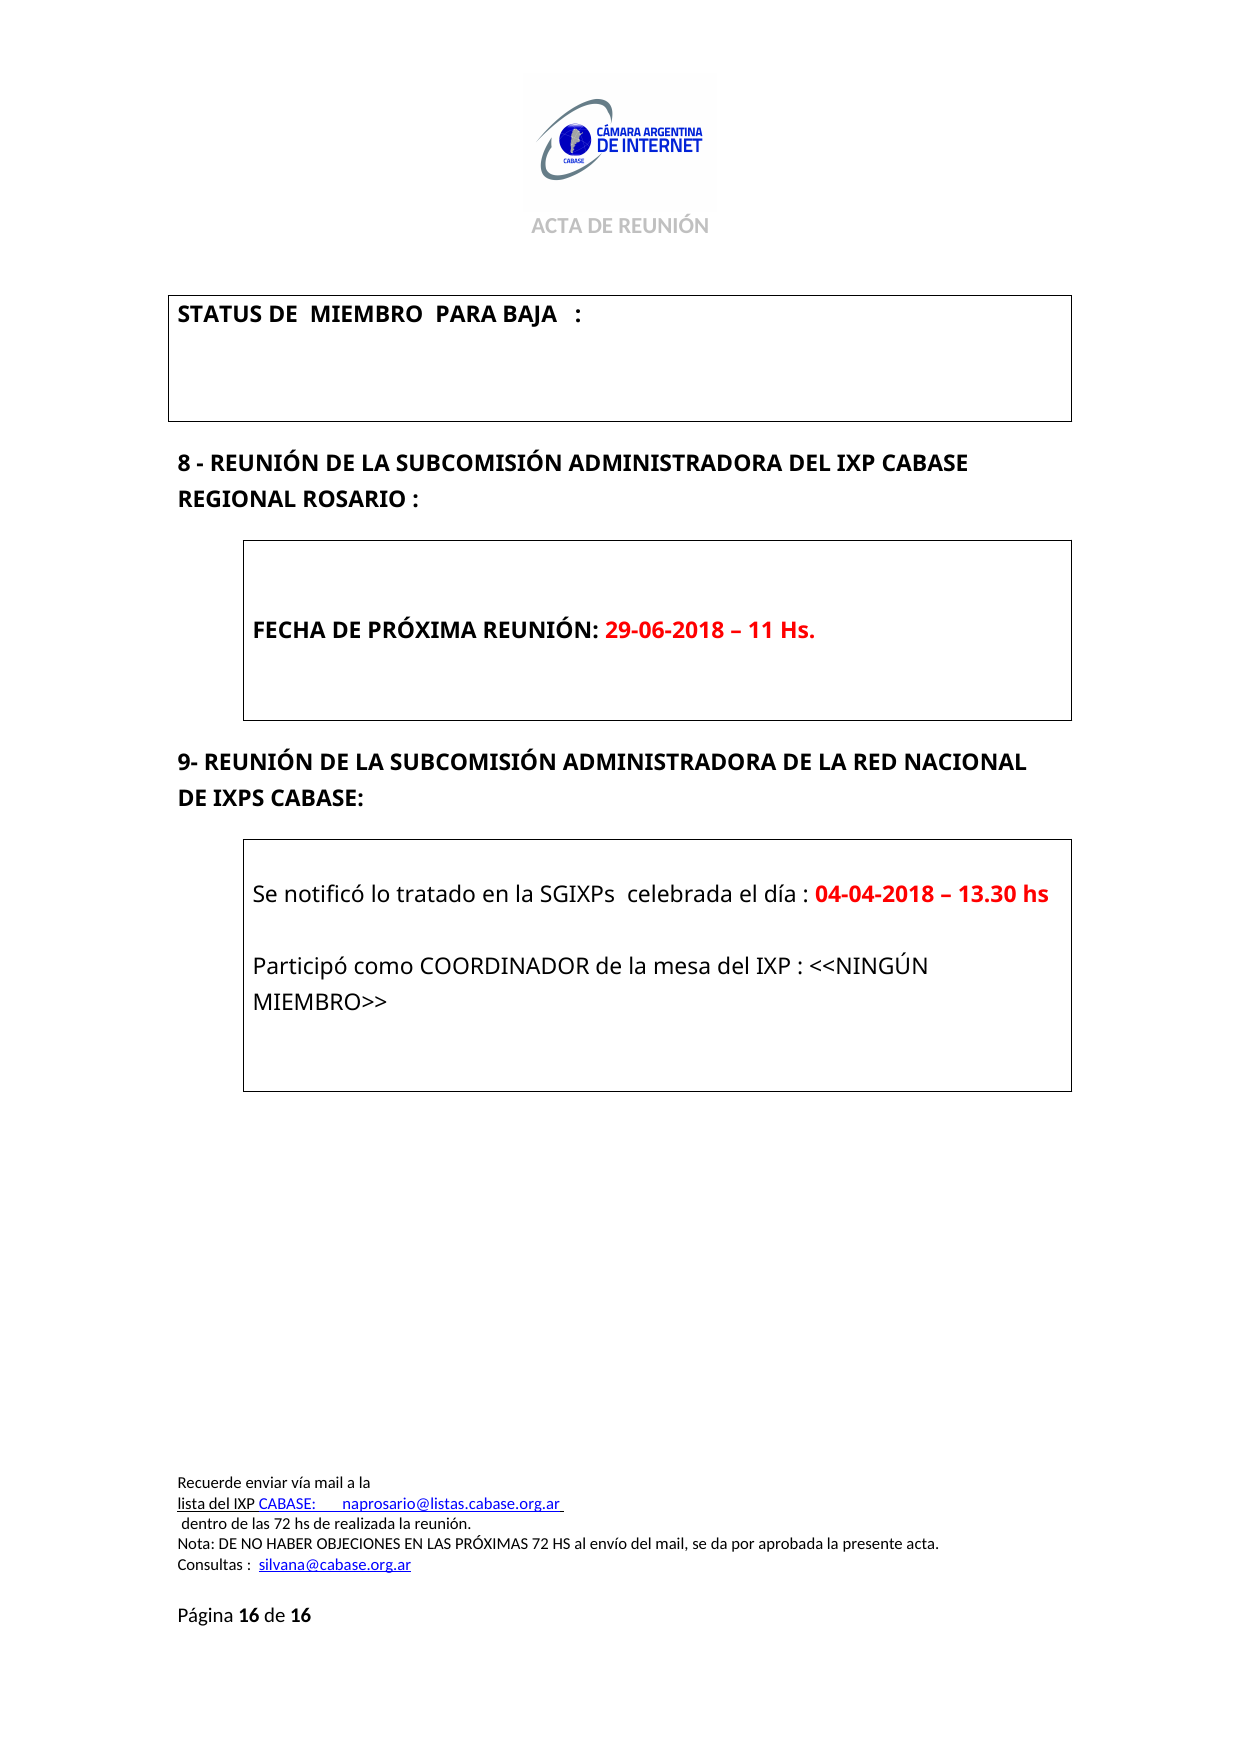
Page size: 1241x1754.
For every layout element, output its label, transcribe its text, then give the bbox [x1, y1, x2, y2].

list Participó como COORDINADOR de la mesa del IXP : <<NINGÚN MIEMBRO>> [244, 947, 1071, 1017]
picture [523, 73, 717, 212]
text 8 - REUNIÓN DE LA SUBCOMISIÓN ADMINISTRADORA DEL IXP CABASE REGIONAL ROSARIO : [177, 447, 1063, 514]
text STATUS DE MIEMBRO PARA BAJA : [169, 296, 1071, 330]
text 9- REUNIÓN DE LA SUBCOMISIÓN ADMINISTRADORA DE LA RED NACIONAL DE IXPS CABASE: [177, 746, 1063, 813]
list Se notificó lo tratado en la SGIXPs celebrada el día : 04-04-2018 – 13.30 hs [244, 875, 1071, 909]
list FECHA DE PRÓXIMA REUNIÓN: 29-06-2018 – 11 Hs. [244, 611, 1071, 646]
